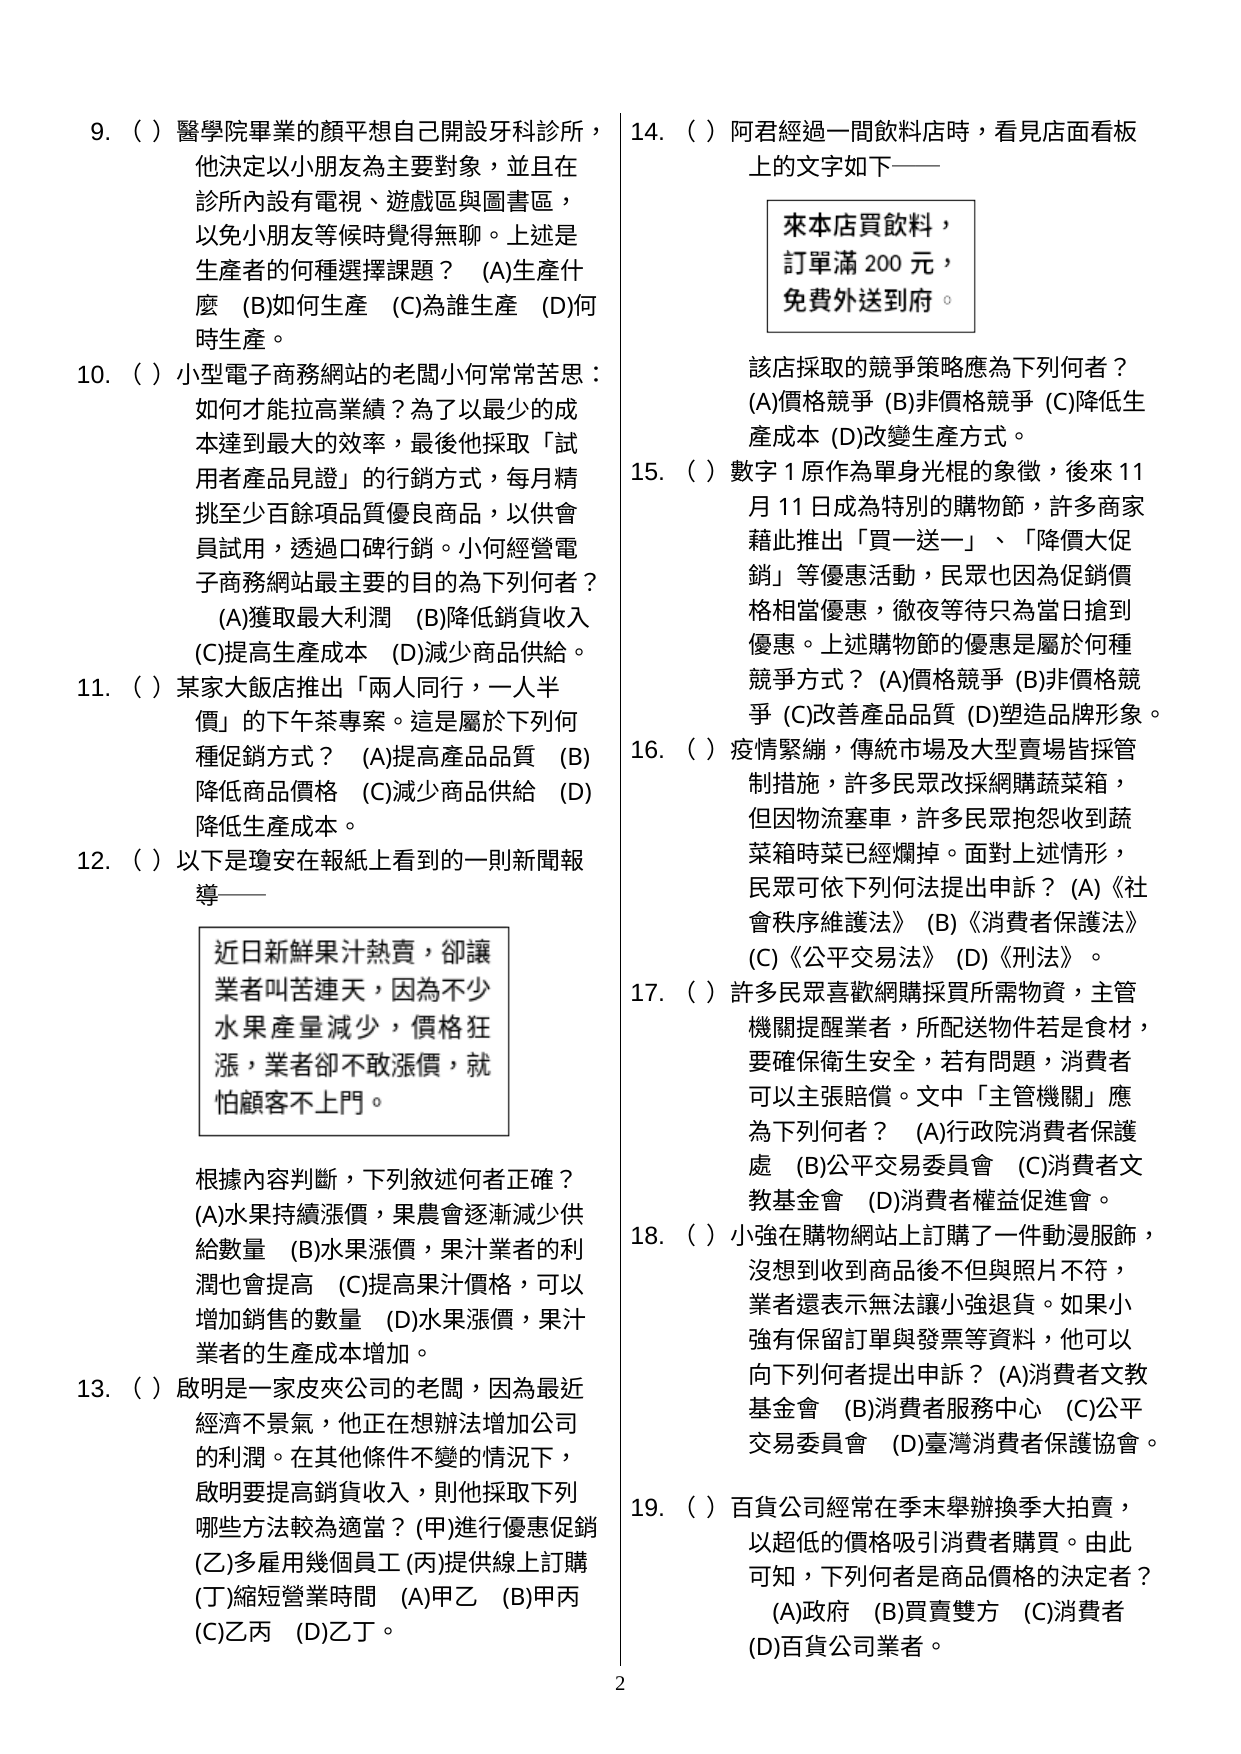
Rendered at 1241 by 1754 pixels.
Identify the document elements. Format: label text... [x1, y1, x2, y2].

list （ ）許多民眾喜歡網購採買所需物資，主管機關提醒業者，所配送物件若是食材，要確保衛生安全，若有問題，消費者可以主張賠償。文中「主管機關」應為下列何者？ (A)行政院消費者保護處 (B)公平交易委員會 (C)消費者文教基金會 (D)消費者權益促進會。 [672, 973, 1152, 1217]
list （ ）以下是瓊安在報紙上看到的一則新聞報導─ 根據內容判斷，下列敘述何者正確？ (A)水果持續漲價，果農會逐漸減少供給數量 (B)水果漲價，果汁業者的利潤也會提高 (C)提高果汁價格，可以增加銷售的數量 (D)水果漲價，果汁業者的生產成本增加。 [118, 842, 598, 1370]
list （ ）數字1原作為單身光棍的象徵，後來11月11日成為特別的購物節，許多商家藉此推出「買一送一」、「降價大促銷」等優惠活動，民眾也因為促銷價格相當優惠，徹夜等待只為當日搶到優惠。上述購物節的優惠是屬於何種競爭方式？ (A)價格競爭 (B)非價格競爭 (C)改善產品品質 (D)塑造品牌形象。 [672, 452, 1152, 730]
list （ ）某家大飯店推出「兩人同行，一人半價」的下午茶專案。這是屬於下列何種促銷方式？ (A)提高產品品質 (B)降低商品價格 (C)減少商品供給 (D)降低生產成本。 [118, 668, 598, 842]
list （ ）醫學院畢業的顏平想自己開設牙科診所，他決定以小朋友為主要對象，並且在診所內設有電視、遊戲區與圖書區，以免小朋友等候時覺得無聊。上述是生產者的何種選擇課題？ (A)生產什麼 (B)如何生產 (C)為誰生產 (D)何時生產。 [118, 113, 598, 356]
list （ ）阿君經過一間飲料店時，看見店面看板上的文字如下── 該店採取的競爭策略應為下列何者？ (A)價格競爭 (B)非價格競爭 (C)降低生產成本 (D)改變生產方式。 [672, 113, 1152, 452]
list （ ）啟明是一家皮夾公司的老闆，因為最近經濟不景氣，他正在想辦法增加公司的利潤。在其他條件不變的情況下，啟明要提高銷貨收入，則他採取下列哪些方法較為適當？ (甲)進行優惠促銷 (乙)多雇用幾個員工 (丙)提供線上訂購 (丁)縮短營業時間 (A)甲乙 (B)甲丙 (C)乙丙 (D)乙丁。 [118, 1370, 598, 1648]
list （ ）疫情緊繃，傳統市場及大型賣場皆採管制措施，許多民眾改採網購蔬菜箱，但因物流塞車，許多民眾抱怨收到蔬菜箱時菜已經爛掉。面對上述情形，民眾可依下列何法提出申訴？ (A)《社會秩序維護法》 (B)《消費者保護法》 (C)《公平交易法》 (D)《刑法》。 [672, 730, 1152, 973]
list （ ）百貨公司經常在季末舉辦換季大拍賣，以超低的價格吸引消費者購買。由此可知，下列何者是商品價格的決定者？ (A)政府 (B)買賣雙方 (C)消費者 (D)百貨公司業者。 [672, 1488, 1152, 1662]
list （ ）小型電子商務網站的老闆小何常常苦思：如何才能拉高業績？為了以最少的成本達到最大的效率，最後他採取「試用者產品見證」的行銷方式，每月精挑至少百餘項品質優良商品，以供會員試用，透過口碑行銷。小何經營電子商務網站最主要的目的為下列何者？ (A)獲取最大利潤 (B)降低銷貨收入 (C)提高生產成本 (D)減少商品供給。 [118, 356, 598, 668]
list （ ）小強在購物網站上訂購了一件動漫服飾，沒想到收到商品後不但與照片不符，業者還表示無法讓小強退貨。如果小強有保留訂單與發票等資料，他可以向下列何者提出申訴？ (A)消費者文教基金會 (B)消費者服務中心 (C)公平交易委員會 (D)臺灣消費者保護協會。 [672, 1217, 1152, 1488]
